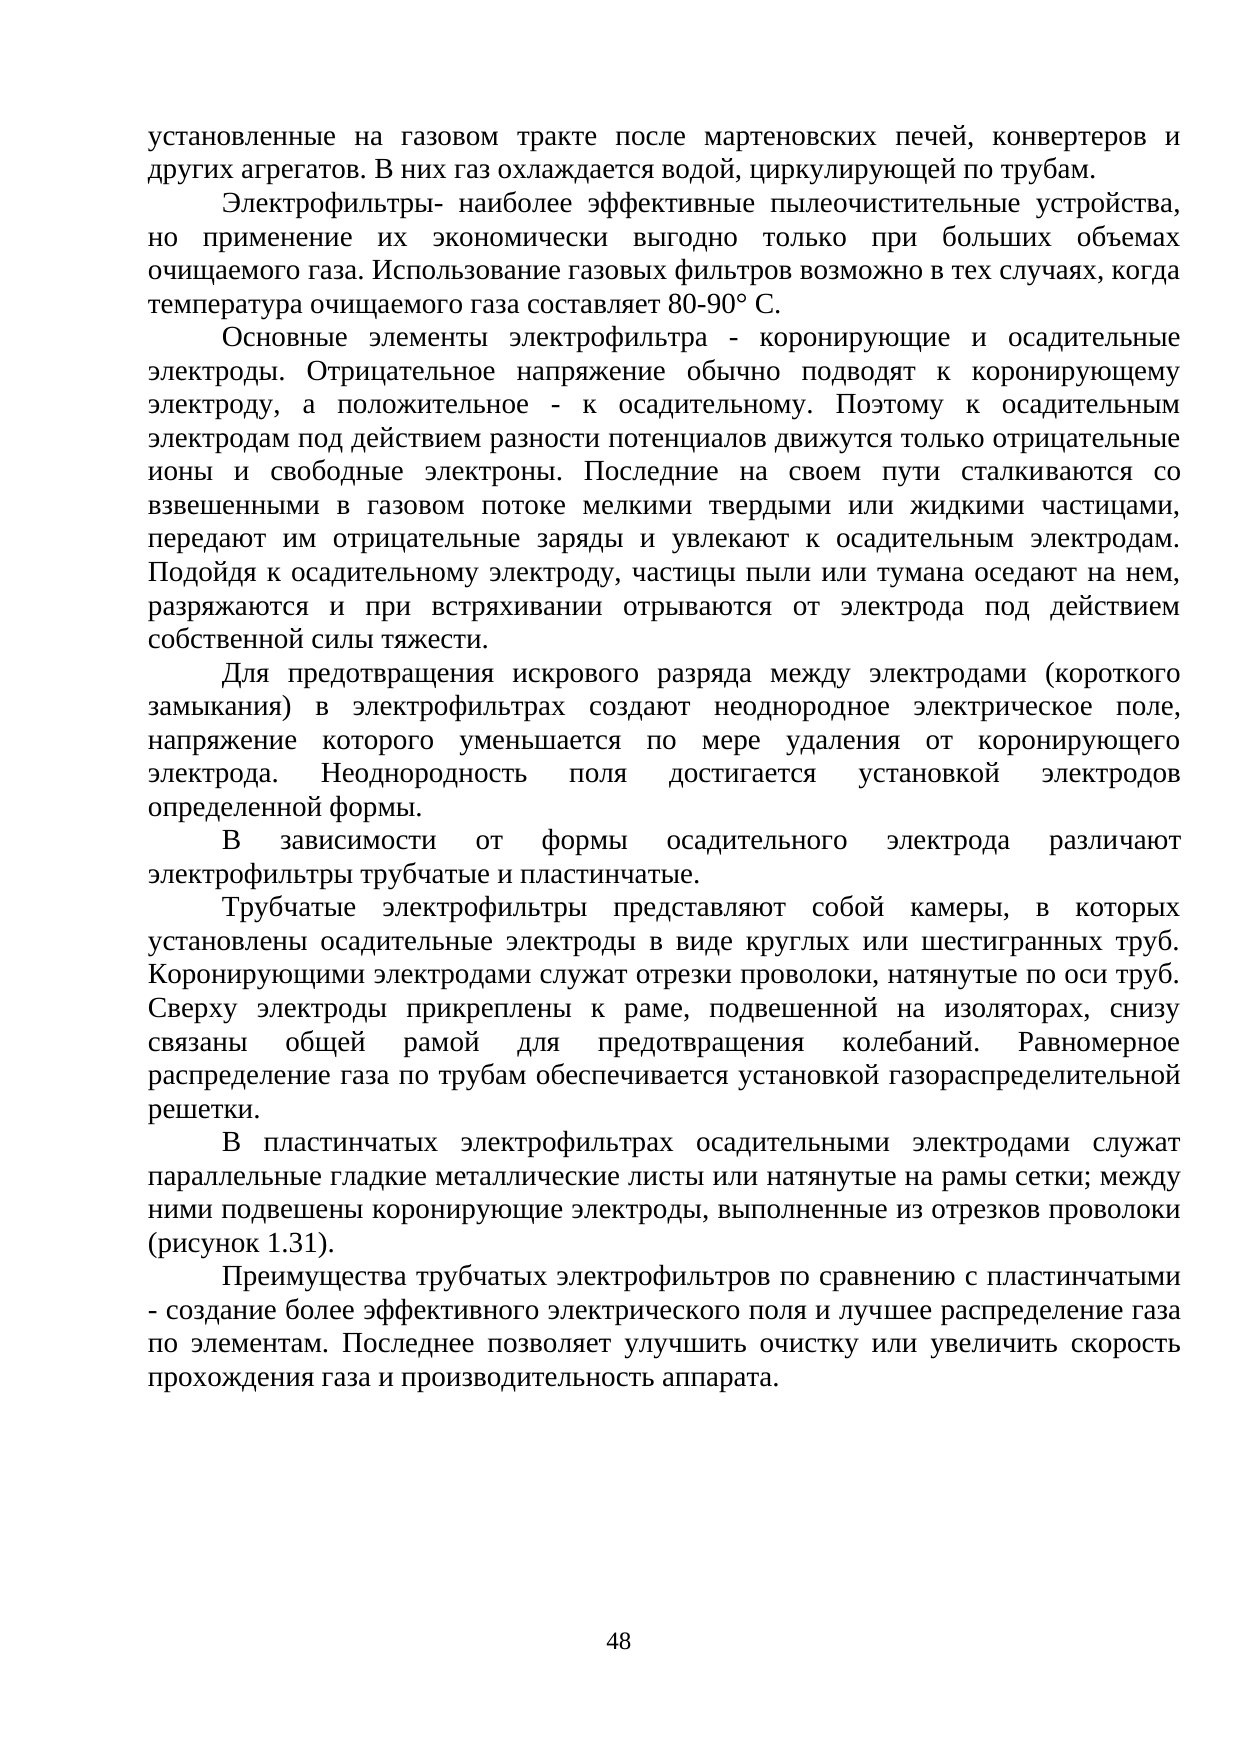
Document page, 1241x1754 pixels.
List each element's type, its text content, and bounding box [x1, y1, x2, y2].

text Для предотвращения искрового разряда между электродами (короткого замыкания) в электрофильтрах создают неоднородное электрическое поле, напряжение которого уменьшается по мере удаления от коронирующего электрода. Неоднородность поля достигается установкой электродов определенной формы. [148, 655, 1181, 822]
text Электрофильтры- наиболее эффективные пылеочистительные устройства, но применение их экономически выгодно только при больших объемах очищаемого газа. Использование газовых фильтров возможно в тех случаях, когда температура очищаемого газа составляет 80-90° С. [148, 185, 1181, 319]
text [148, 118, 1181, 185]
text Основные элементы электрофильтра - коронирующие и осадительные электроды. Отрицательное напряжение обычно подводят к коронирующему электроду, а положительное - к осадительному. Поэтому к осадительным электродам под действием разности потенциалов движутся только отрицательные ионы и свободные электроны. Последние на своем пути сталкиваются со взвешенными в газовом потоке мелкими твердыми или жидкими частицами, передают им отрицательные заряды и увлекают к осадительным электродам. Подойдя к осадительному электроду, частицы пыли или тумана оседают на нем, разряжаются и при встряхивании отрываются от электрода под действием собственной силы тяжести. [148, 319, 1181, 655]
text В зависимости от формы осадительного электрода различают электрофильтры трубчатые и пластинчатые. [148, 822, 1181, 889]
text Преимущества трубчатых электрофильтров по сравнению с пластинчатыми - создание более эффективного электрического поля и лучшее распределение газа по элементам. Последнее позволяет улучшить очистку или увеличить скорость прохождения газа и производительность аппарата. [148, 1258, 1181, 1393]
text В пластинчатых электрофильтрах осадительными электродами служат параллельные гладкие металлические листы или натянутые на рамы сетки; между ними подвешены коронирующие электроды, выполненные из отрезков проволоки (рисунок 1.31). [148, 1124, 1181, 1258]
text Трубчатые электрофильтры представляют собой камеры, в которых установлены осадительные электроды в виде круглых или шестигранных труб. Коронирующими электродами служат отрезки проволоки, натянутые по оси труб. Сверху электроды прикреплены к раме, подвешенной на изоляторах, снизу связаны общей рамой для предотвращения колебаний. Равномерное распределение газа по трубам обеспечивается установкой газораспределительной решетки. [148, 889, 1181, 1124]
